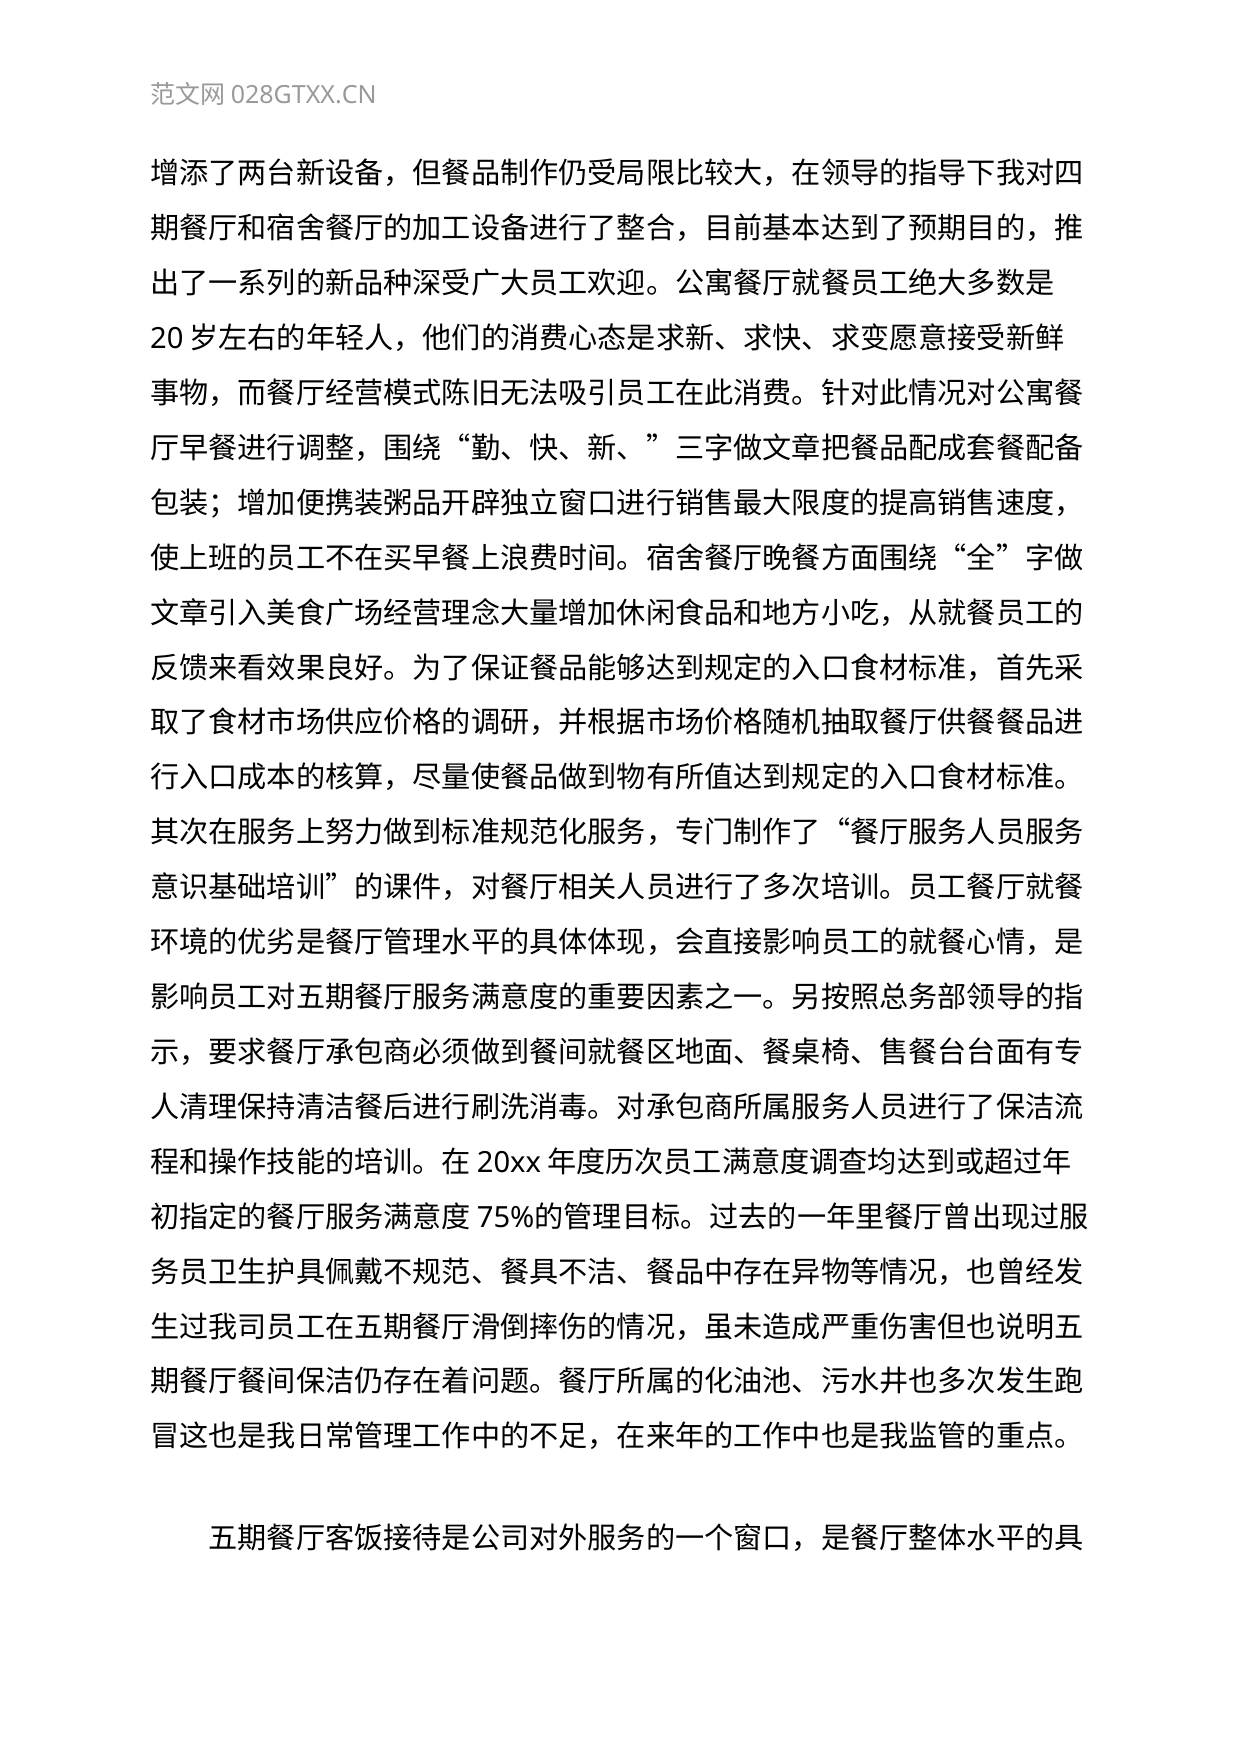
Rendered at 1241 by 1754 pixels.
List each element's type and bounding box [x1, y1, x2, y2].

text [150, 1515, 1090, 1557]
text [150, 150, 1090, 1455]
